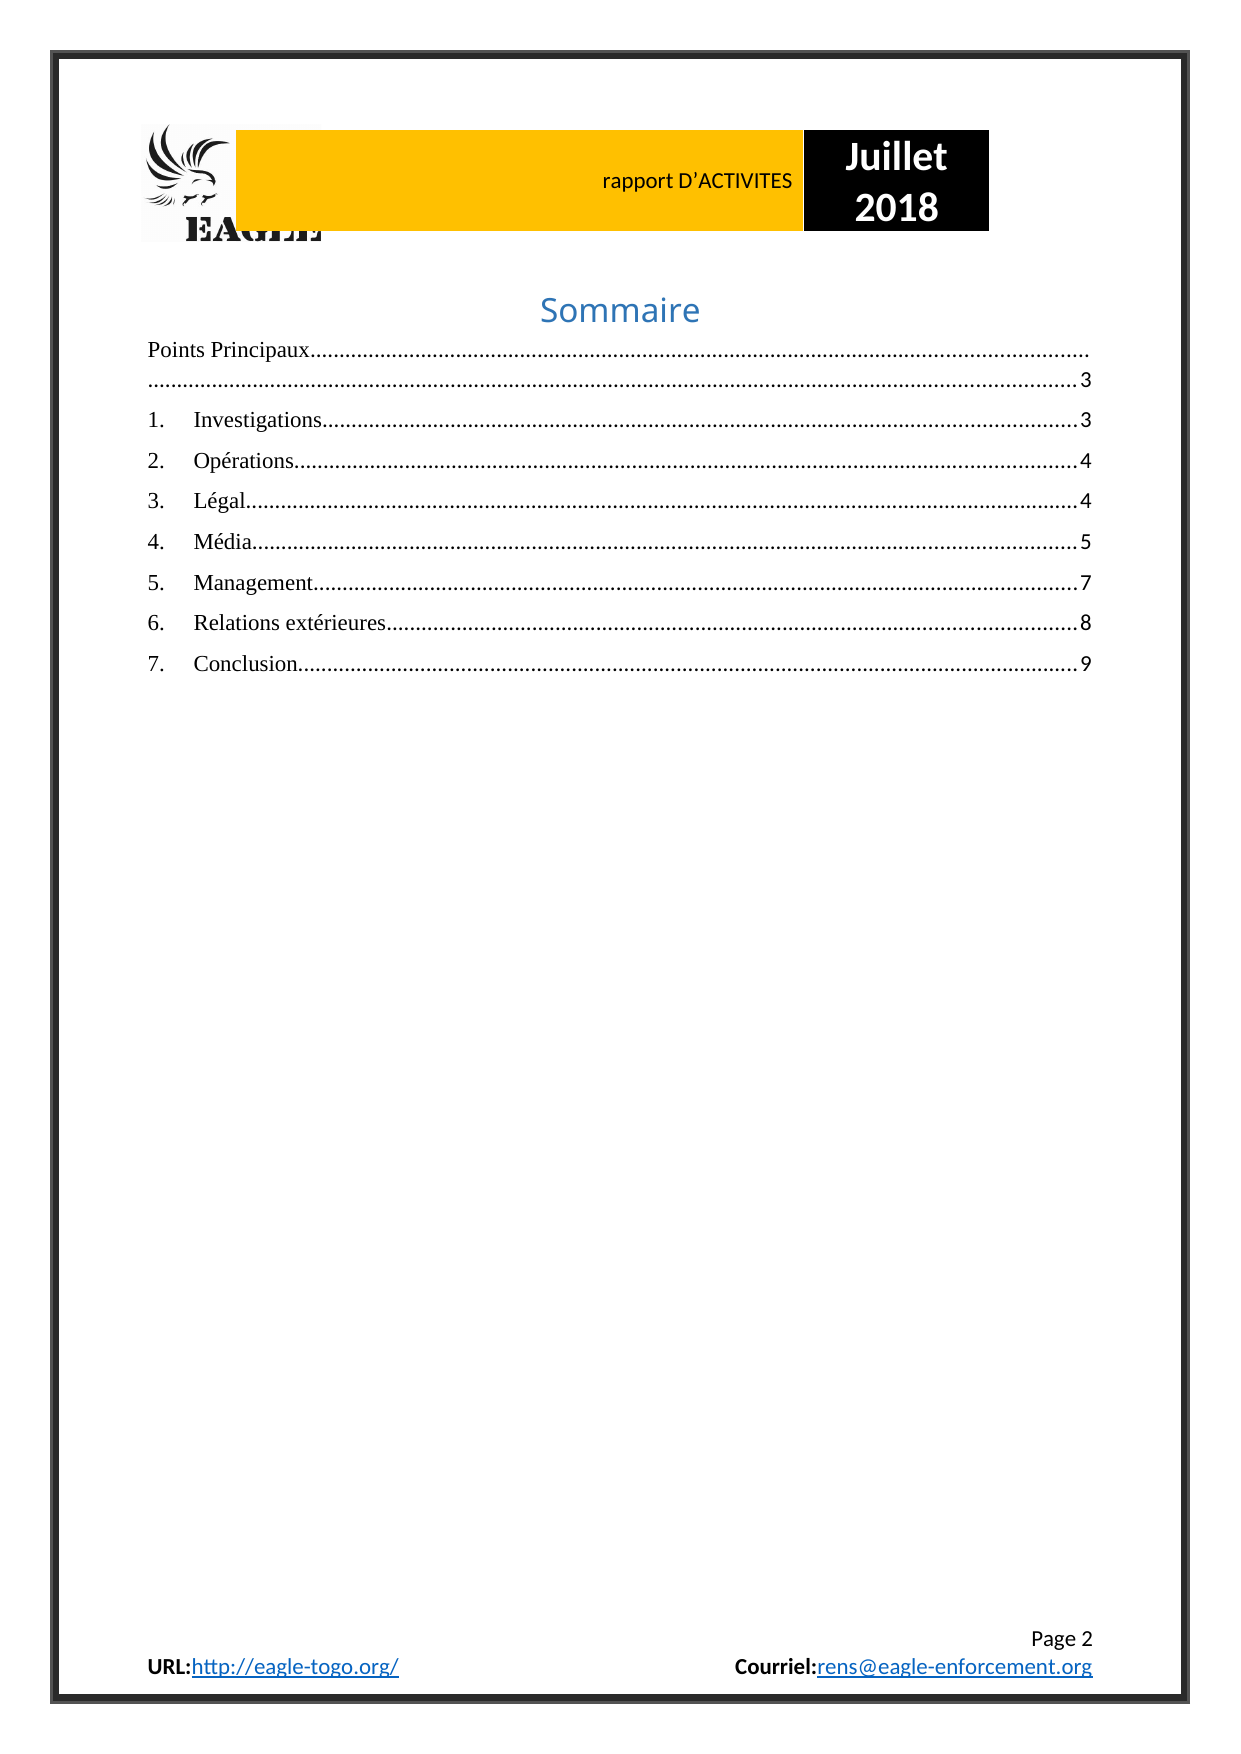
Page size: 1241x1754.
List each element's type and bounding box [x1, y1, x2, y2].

picture [141, 124, 322, 242]
